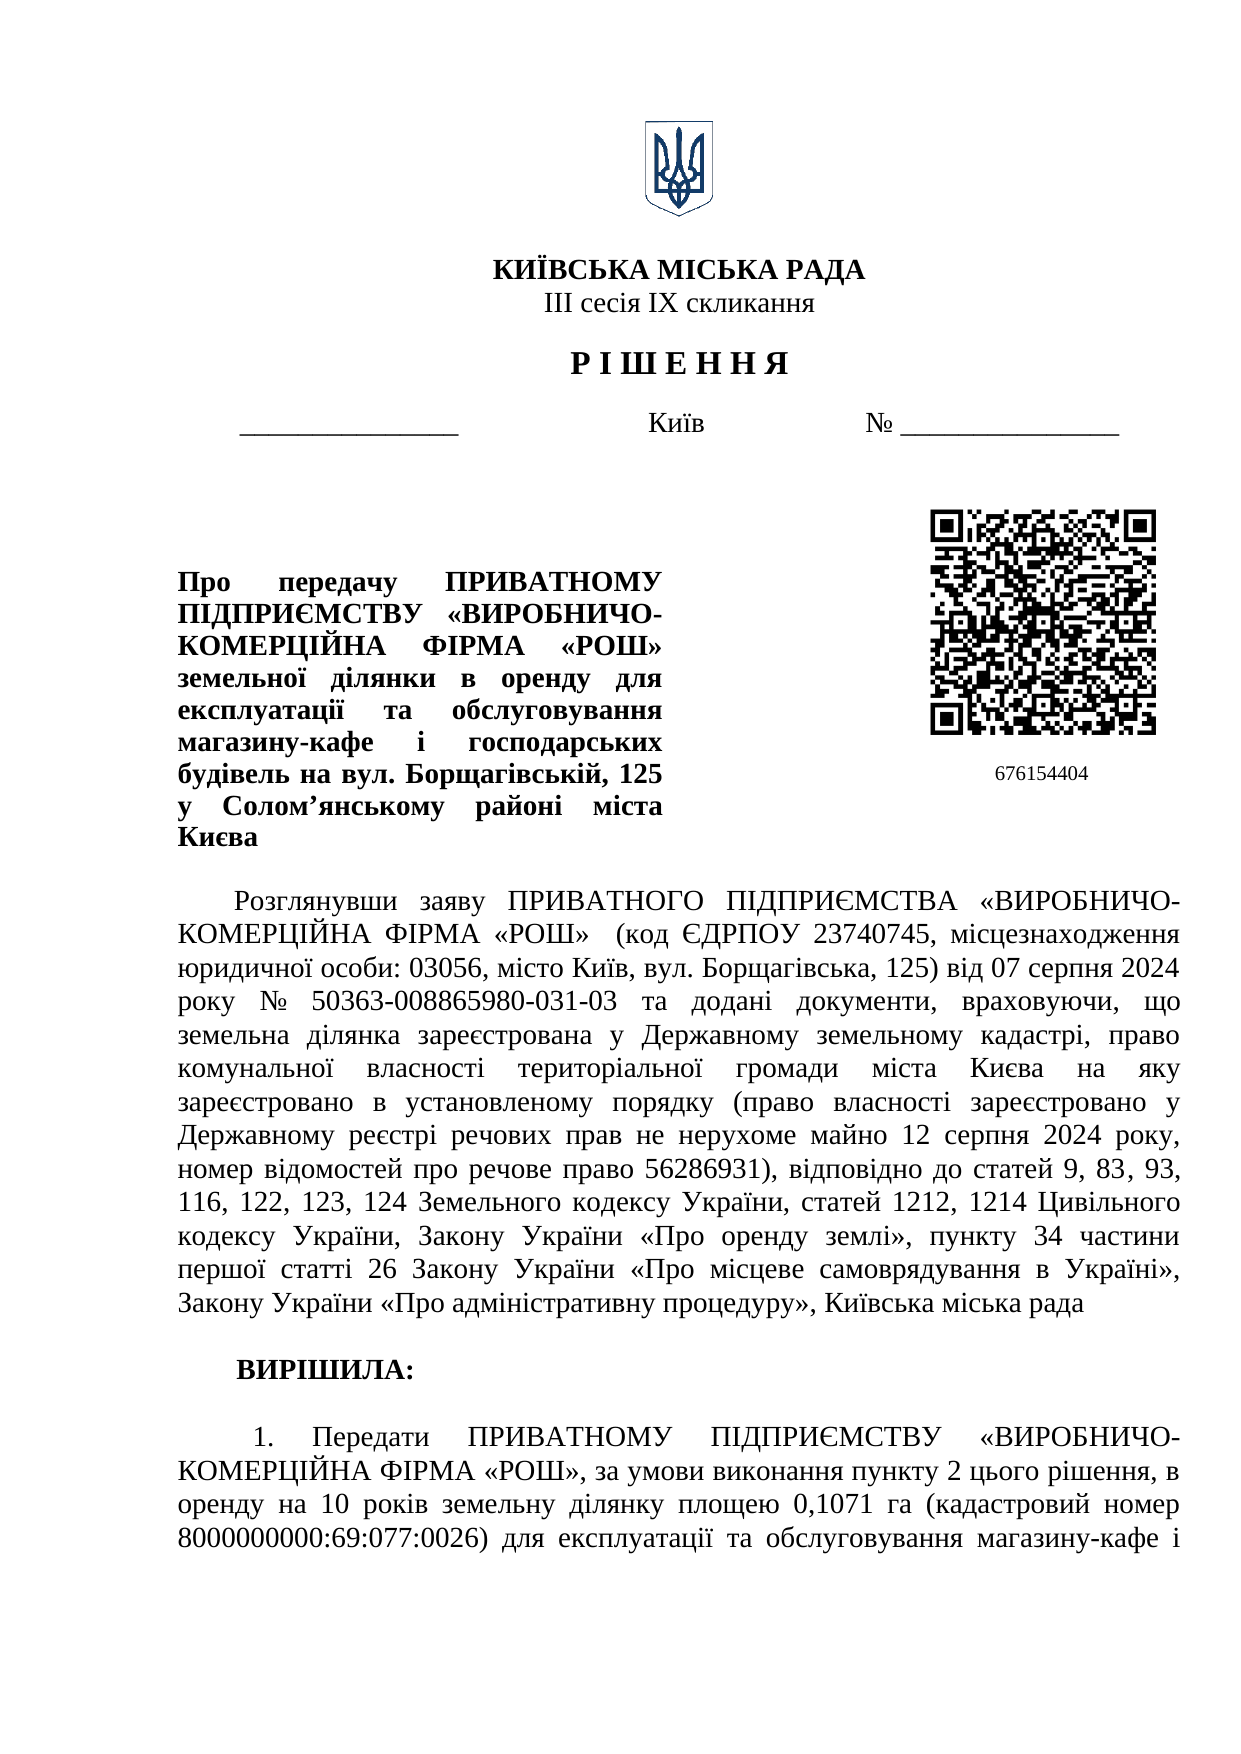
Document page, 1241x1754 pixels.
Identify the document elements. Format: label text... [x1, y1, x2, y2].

text Розглянувши заяву ПРИВАТНОГО ПІДПРИЄМСТВА «ВИРОБНИЧО-КОМЕРЦІЙНА ФІРМА «РОШ» (код ЄДРПОУ 23740745, місцезнаходження юридичної особи: 03056, місто Київ, вул. Борщагівська, 125) від 07 серпня 2024 року № 50363-008865980-031-03 та додані документи, враховуючи, що земельна ділянка зареєстрована у Державному земельному кадастрі, право комунальної власності територіальної громади міста Києва на яку зареєстровано в установленому порядку (право власності зареєстровано у Державному реєстрі речових прав не нерухоме майно 12 серпня 2024 року, номер відомостей про речове право 56286931), відповідно до статей 9, 83, 93, 116, 122, 123, 124 Земельного кодексу України, статей 1212, 1214 Цивільного кодексу України, Закону України «Про оренду землі», пункту 34 частини першої статті 26 Закону України «Про місцеве самоврядування в Україні», Закону України «Про адміністративну процедуру», Київська міська рада [177, 883, 1181, 1319]
picture [643, 118, 715, 219]
text _______________ Київ № _______________ [177, 406, 1181, 439]
picture [912, 491, 1174, 753]
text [177, 1419, 1181, 1553]
text КИЇВСЬКА МІСЬКА РАДА [177, 252, 1181, 286]
text ВИРІШИЛА: [177, 1352, 1181, 1386]
table_header Про передачу ПРИВАТНОМУ ПІДПРИЄМСТВУ «ВИРОБНИЧО-КОМЕРЦІЙНА ФІРМА «РОШ» земельної ділянки в оренду для експлуатації та обслуговування магазину-кафе і господарських будівель на вул. Борщагівській, 125 у Солом’янському районі міста Києва [166, 566, 674, 853]
text III сесія IX скликання [177, 286, 1181, 319]
text Р І Ш Е Н Н Я [177, 343, 1181, 382]
